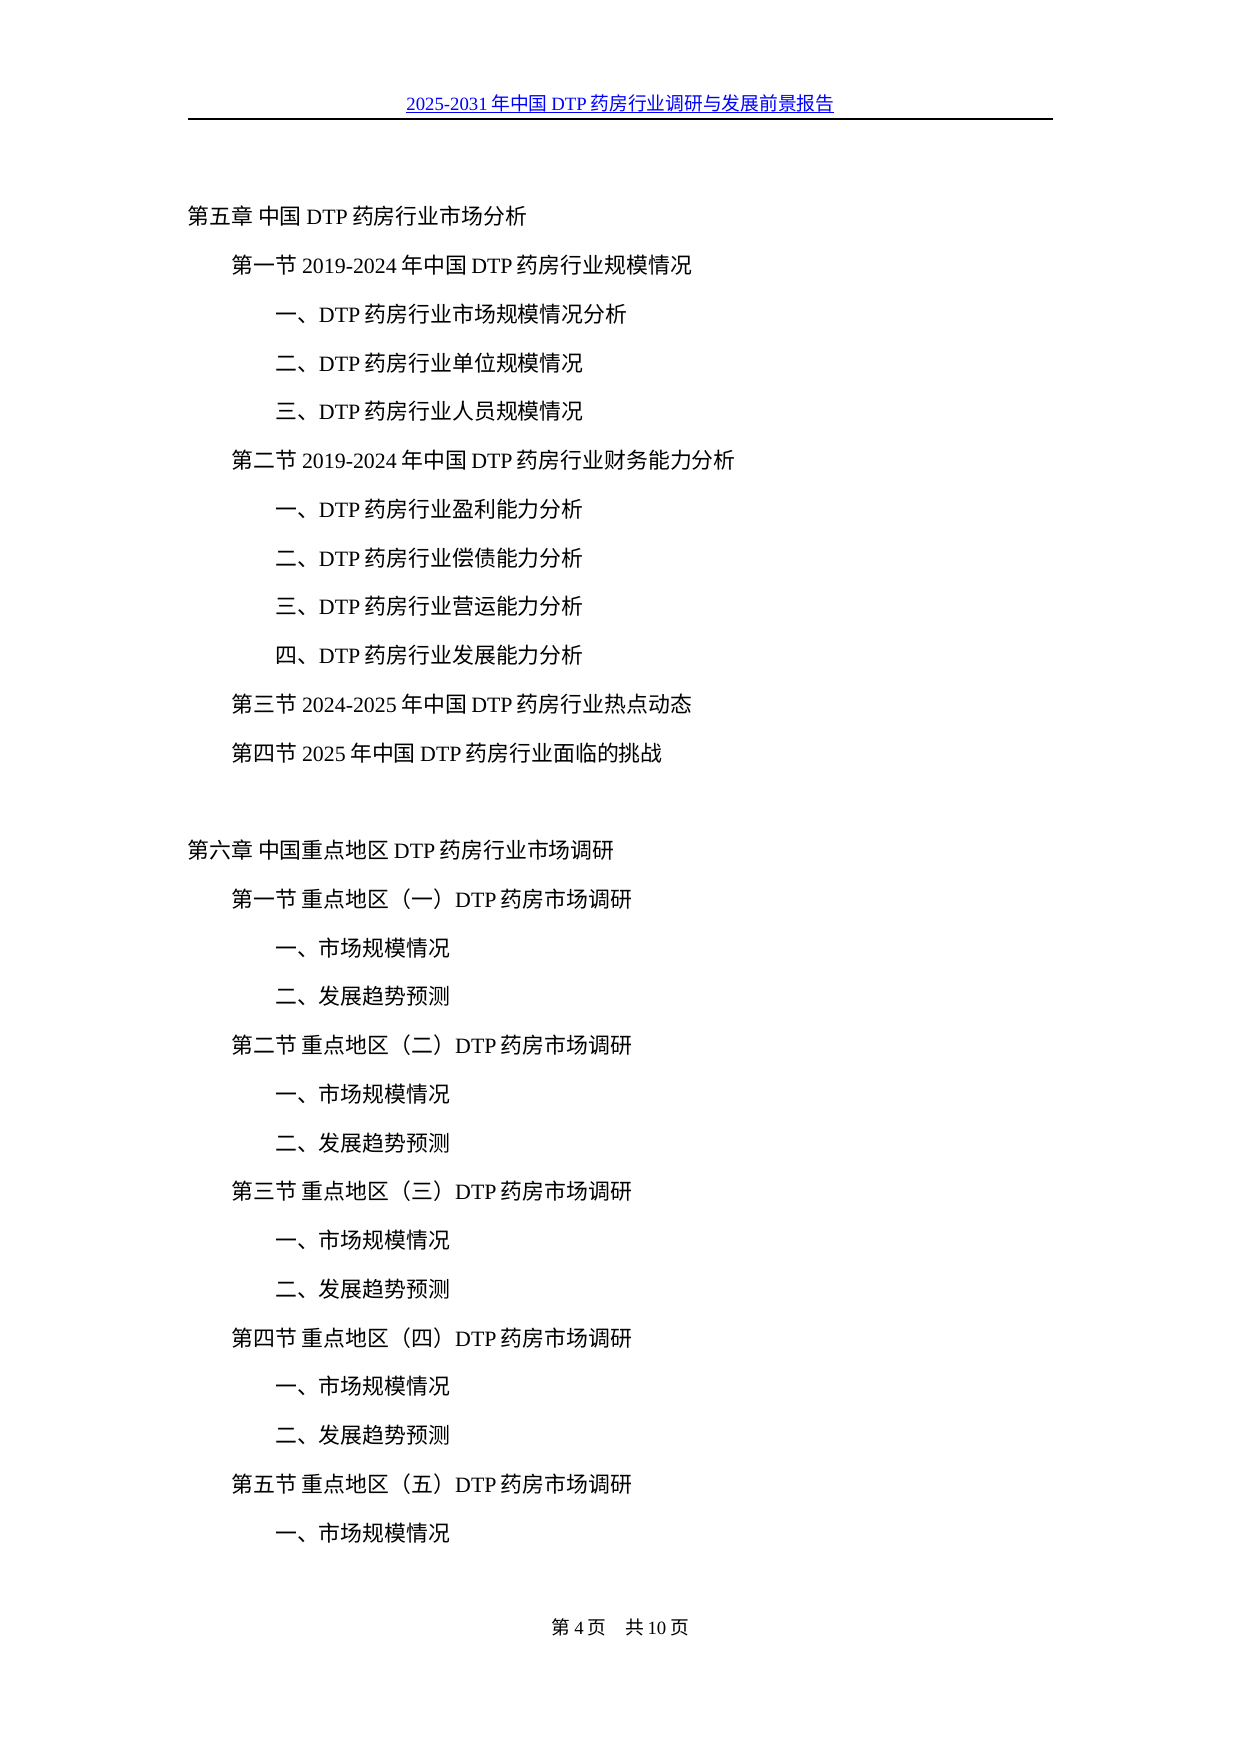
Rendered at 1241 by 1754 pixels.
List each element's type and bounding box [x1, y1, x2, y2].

text [187, 150, 1053, 1548]
